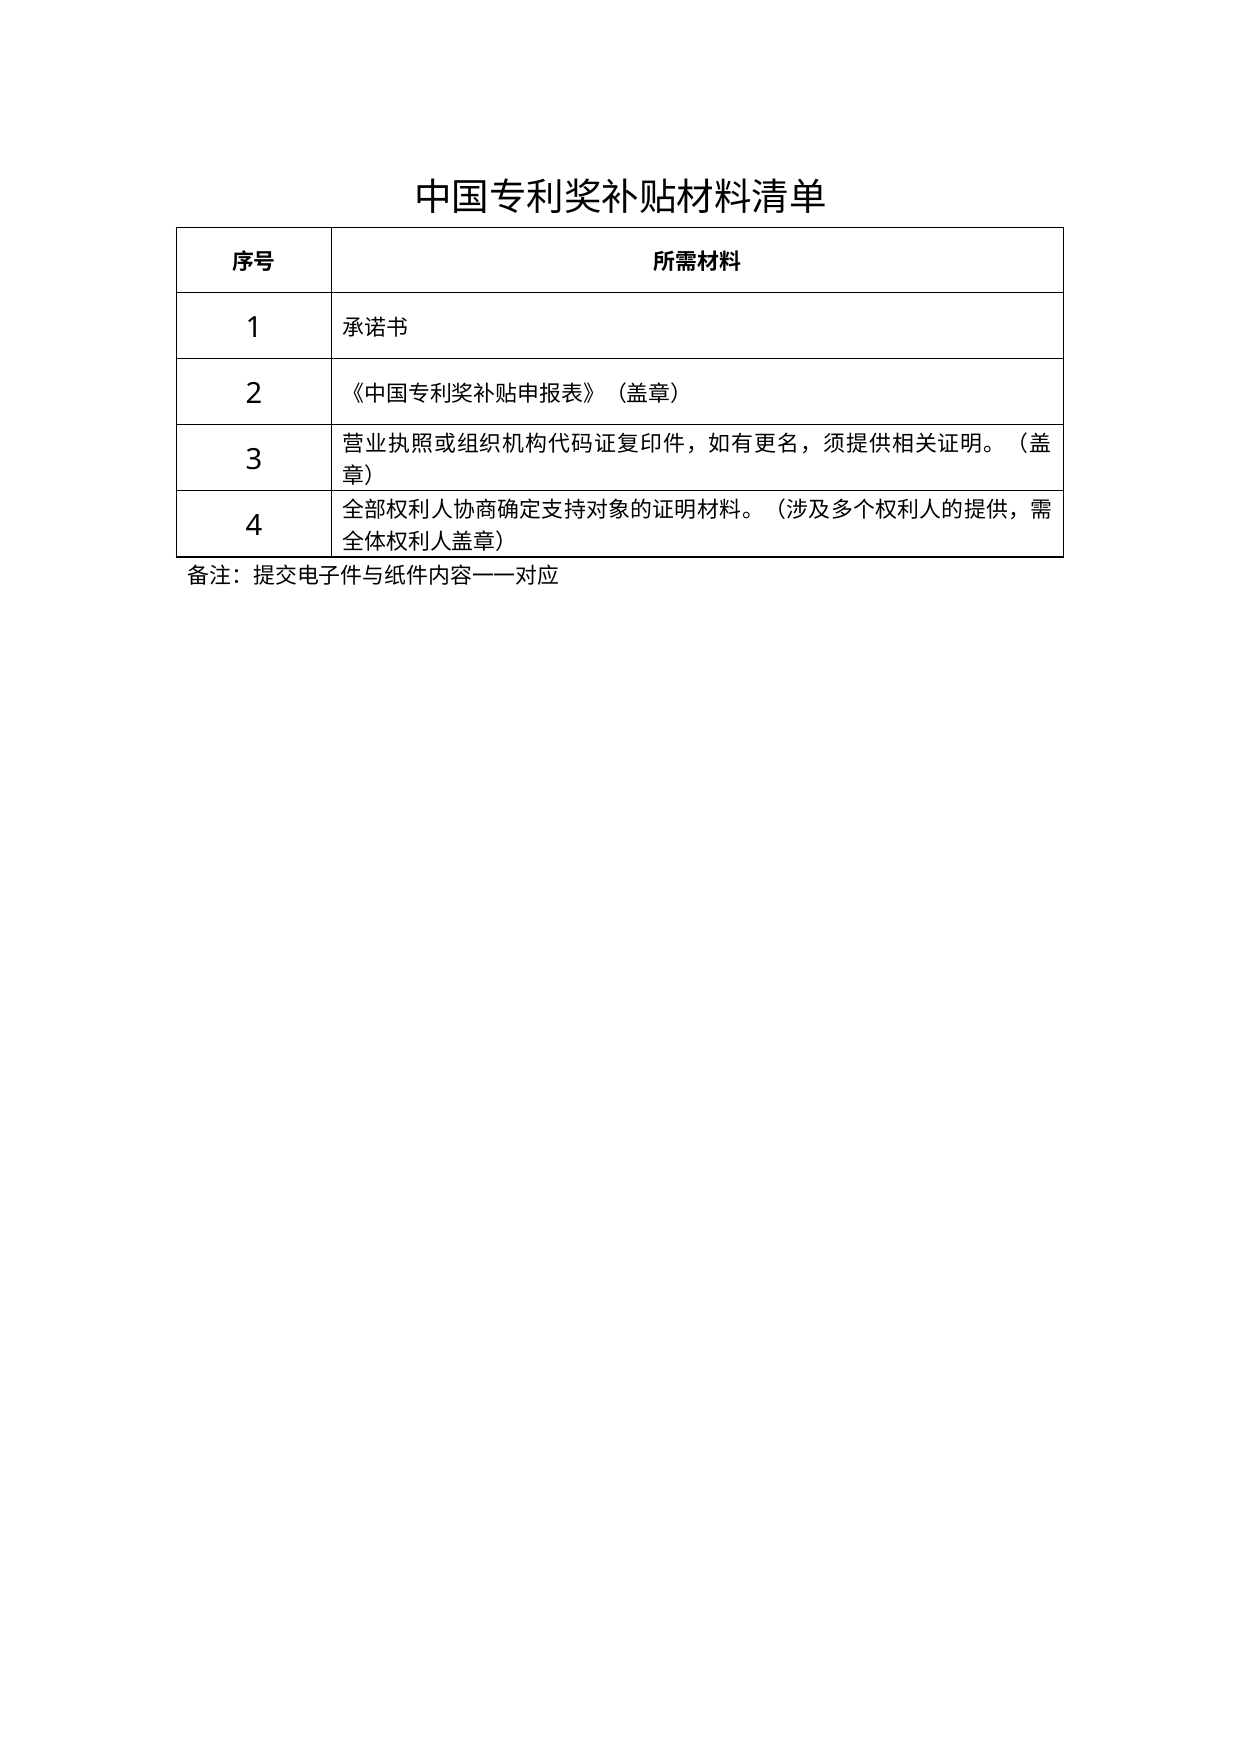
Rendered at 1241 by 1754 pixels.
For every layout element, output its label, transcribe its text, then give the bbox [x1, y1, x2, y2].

text 备注：提交电子件与纸件内容一一对应 [187, 558, 1053, 590]
table_cell 4 [177, 491, 331, 556]
table_cell 承诺书 [332, 293, 1063, 358]
list 中国专利奖补贴材料清单 [187, 162, 1053, 227]
table_cell 1 [177, 293, 331, 358]
table_cell 3 [177, 425, 331, 490]
table_cell 《中国专利奖补贴申报表》（盖章） [332, 359, 1063, 424]
table_header 序号 [177, 228, 331, 292]
table_header 所需材料 [332, 228, 1063, 292]
table_cell 全部权利人协商确定支持对象的证明材料。（涉及多个权利人的提供，需全体权利人盖章） [332, 491, 1063, 556]
table_cell 2 [177, 359, 331, 424]
table_cell 营业执照或组织机构代码证复印件，如有更名，须提供相关证明。（盖章） [332, 425, 1063, 490]
